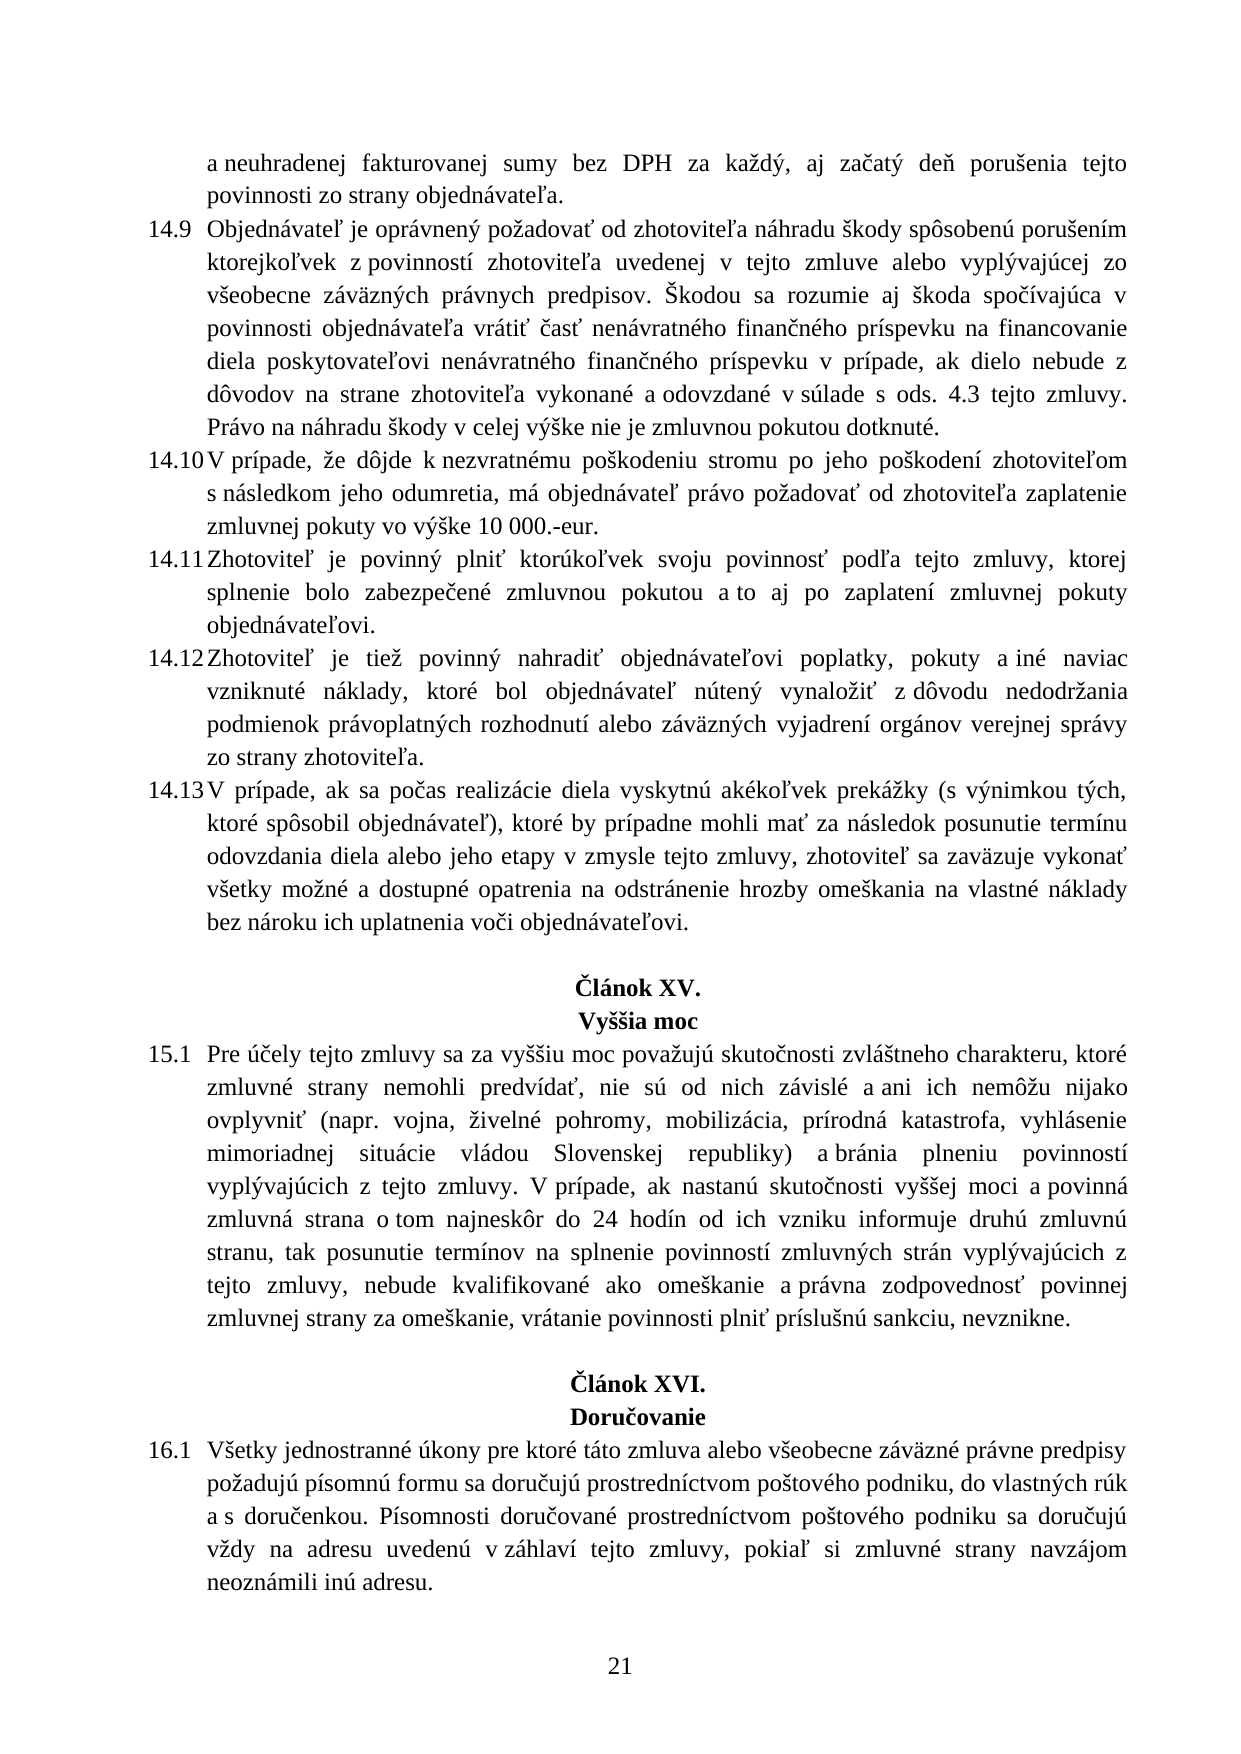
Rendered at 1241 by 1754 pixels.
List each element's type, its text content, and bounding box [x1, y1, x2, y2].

text Článok XV. [148, 973, 1128, 1002]
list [148, 148, 1128, 209]
list Pre účely tejto zmluvy sa za vyššiu moc považujú skutočnosti zvláštneho charakteru, ktoré zmluvné strany nemohli predvídať, nie sú od nich závislé a ani ich nemôžu nijako ovplyvniť (napr. vojna, živelné pohromy, mobilizácia, prírodná katastrofa, vyhlásenie mimoriadnej situácie vládou Slovenskej republiky) a bránia plneniu povinností vyplývajúcich z tejto zmluvy. V prípade, ak nastanú skutočnosti vyššej moci a povinná zmluvná strana o tom najneskôr do 24 hodín od ich vzniku informuje druhú zmluvnú stranu, tak posunutie termínov na splnenie povinností zmluvných strán vyplývajúcich z tejto zmluvy, nebude kvalifikované ako omeškanie a právna zodpovednosť povinnej zmluvnej strany za omeškanie, vrátanie povinnosti plniť príslušnú sankciu, nevznikne. [148, 1039, 1128, 1332]
list V prípade, že dôjde k nezvratnému poškodeniu stromu po jeho poškodení zhotoviteľom s následkom jeho odumretia, má objednávateľ právo požadovať od zhotoviteľa zaplatenie zmluvnej pokuty vo výške 10 000.-eur. [148, 445, 1128, 539]
list Objednávateľ je oprávnený požadovať od zhotoviteľa náhradu škody spôsobenú porušením ktorejkoľvek z povinností zhotoviteľa uvedenej v tejto zmluve alebo vyplývajúcej zo všeobecne záväzných právnych predpisov. Škodou sa rozumie aj škoda spočívajúca v povinnosti objednávateľa vrátiť časť nenávratného finančného príspevku na financovanie diela poskytovateľovi nenávratného finančného príspevku v prípade, ak dielo nebude z dôvodov na strane zhotoviteľa vykonané a odovzdané v súlade s ods. 4.3 tejto zmluvy. Právo na náhradu škody v celej výške nie je zmluvnou pokutou dotknuté. [148, 214, 1128, 441]
list V prípade, ak sa počas realizácie diela vyskytnú akékoľvek prekážky (s výnimkou tých, ktoré spôsobil objednávateľ), ktoré by prípadne mohli mať za následok posunutie termínu odovzdania diela alebo jeho etapy v zmysle tejto zmluvy, zhotoviteľ sa zaväzuje vykonať všetky možné a dostupné opatrenia na odstránenie hrozby omeškania na vlastné náklady bez nároku ich uplatnenia voči objednávateľovi. [148, 775, 1128, 936]
list Všetky jednostranné úkony pre ktoré táto zmluva alebo všeobecne záväzné právne predpisy požadujú písomnú formu sa doručujú prostredníctvom poštového podniku, do vlastných rúk a s doručenkou. Písomnosti doručované prostredníctvom poštového podniku sa doručujú vždy na adresu uvedenú v záhlaví tejto zmluvy, pokiaľ si zmluvné strany navzájom neoznámili inú adresu. [148, 1435, 1128, 1596]
list Zhotoviteľ je povinný plniť ktorúkoľvek svoju povinnosť podľa tejto zmluvy, ktorej splnenie bolo zabezpečené zmluvnou pokutou a to aj po zaplatení zmluvnej pokuty objednávateľovi. [148, 544, 1128, 639]
text Doručovanie [148, 1402, 1128, 1431]
text Článok XVI. [148, 1369, 1128, 1398]
text Vyššia moc [148, 1006, 1128, 1035]
list Zhotoviteľ je tiež povinný nahradiť objednávateľovi poplatky, pokuty a iné naviac vzniknuté náklady, ktoré bol objednávateľ nútený vynaložiť z dôvodu nedodržania podmienok právoplatných rozhodnutí alebo záväzných vyjadrení orgánov verejnej správy zo strany zhotoviteľa. [148, 643, 1128, 771]
